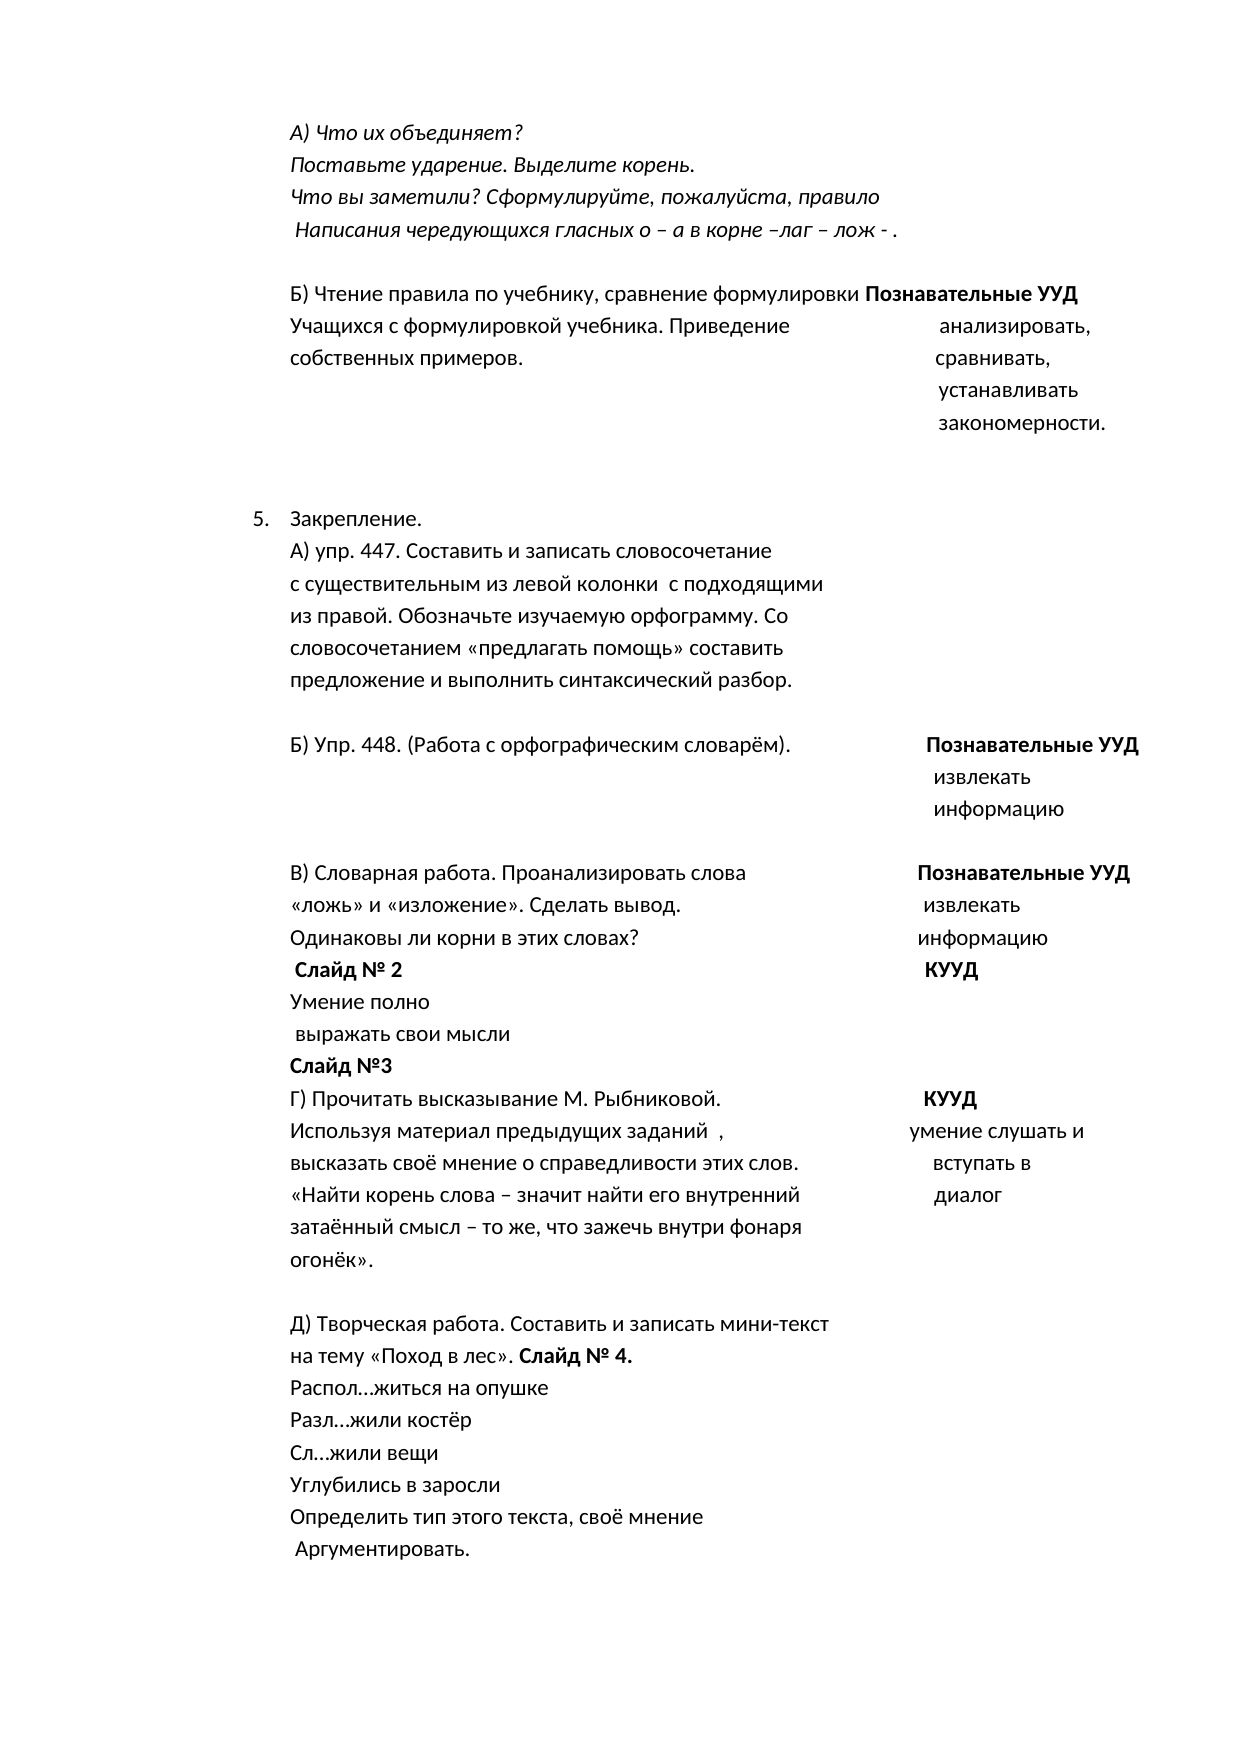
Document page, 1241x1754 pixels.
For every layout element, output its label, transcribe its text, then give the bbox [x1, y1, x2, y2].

list выражать свои мысли [290, 1019, 1152, 1047]
list Умение полно [290, 987, 1152, 1015]
list Закрепление. [252, 504, 1152, 532]
list Разл…жили костёр [290, 1406, 1152, 1434]
list на тему «Поход в лес». Слайд № 4. [290, 1341, 1152, 1369]
list Сл…жили вещи [290, 1438, 1152, 1466]
list А) упр. 447. Составить и записать словосочетание [290, 537, 1152, 564]
list Одинаковы ли корни в этих словах? информацию [290, 923, 1152, 951]
list Распол…житься на опушке [290, 1373, 1152, 1401]
list с существительным из левой колонки с подходящими [290, 569, 1152, 597]
list Слайд №3 [290, 1052, 1152, 1079]
list из правой. Обозначьте изучаемую орфограмму. Со [290, 601, 1152, 629]
list Д) Творческая работа. Составить и записать мини-текст [290, 1309, 1152, 1337]
list закономерности. [290, 408, 1152, 436]
list Определить тип этого текста, своё мнение [290, 1502, 1152, 1530]
list затаённый смысл – то же, что зажечь внутри фонаря [290, 1212, 1152, 1241]
list словосочетанием «предлагать помощь» составить [290, 633, 1152, 661]
list Слайд № 2 КУУД [290, 955, 1152, 983]
list извлекать [290, 762, 1152, 790]
list Написания чередующихся гласных о – а в корне –лаг – лож - . [290, 215, 1152, 243]
list Поставьте ударение. Выделите корень. [290, 150, 1152, 178]
list В) Словарная работа. Проанализировать слова Познавательные УУД [290, 858, 1152, 886]
list устанавливать [290, 376, 1152, 404]
list Углубились в заросли [290, 1470, 1152, 1498]
list Учащихся с формулировкой учебника. Приведение анализировать, [290, 311, 1152, 339]
list Г) Прочитать высказывание М. Рыбниковой. КУУД [290, 1084, 1152, 1112]
list Аргументировать. [290, 1534, 1152, 1562]
list Б) Упр. 448. (Работа с орфографическим словарём). Познавательные УУД [290, 730, 1152, 758]
list «Найти корень слова – значит найти его внутренний диалог [290, 1180, 1152, 1208]
list предложение и выполнить синтаксический разбор. [290, 665, 1152, 693]
list Что вы заметили? Сформулируйте, пожалуйста, правило [290, 182, 1152, 211]
list огонёк». [290, 1245, 1152, 1273]
list собственных примеров. сравнивать, [290, 343, 1152, 371]
list А) Что их объединяет? [290, 118, 1152, 146]
list Б) Чтение правила по учебнику, сравнение формулировки Познавательные УУД [290, 279, 1152, 307]
list высказать своё мнение о справедливости этих слов. вступать в [290, 1148, 1152, 1176]
list «ложь» и «изложение». Сделать вывод. извлекать [290, 891, 1152, 919]
list Используя материал предыдущих заданий , умение слушать и [290, 1116, 1152, 1144]
list информацию [290, 794, 1152, 822]
